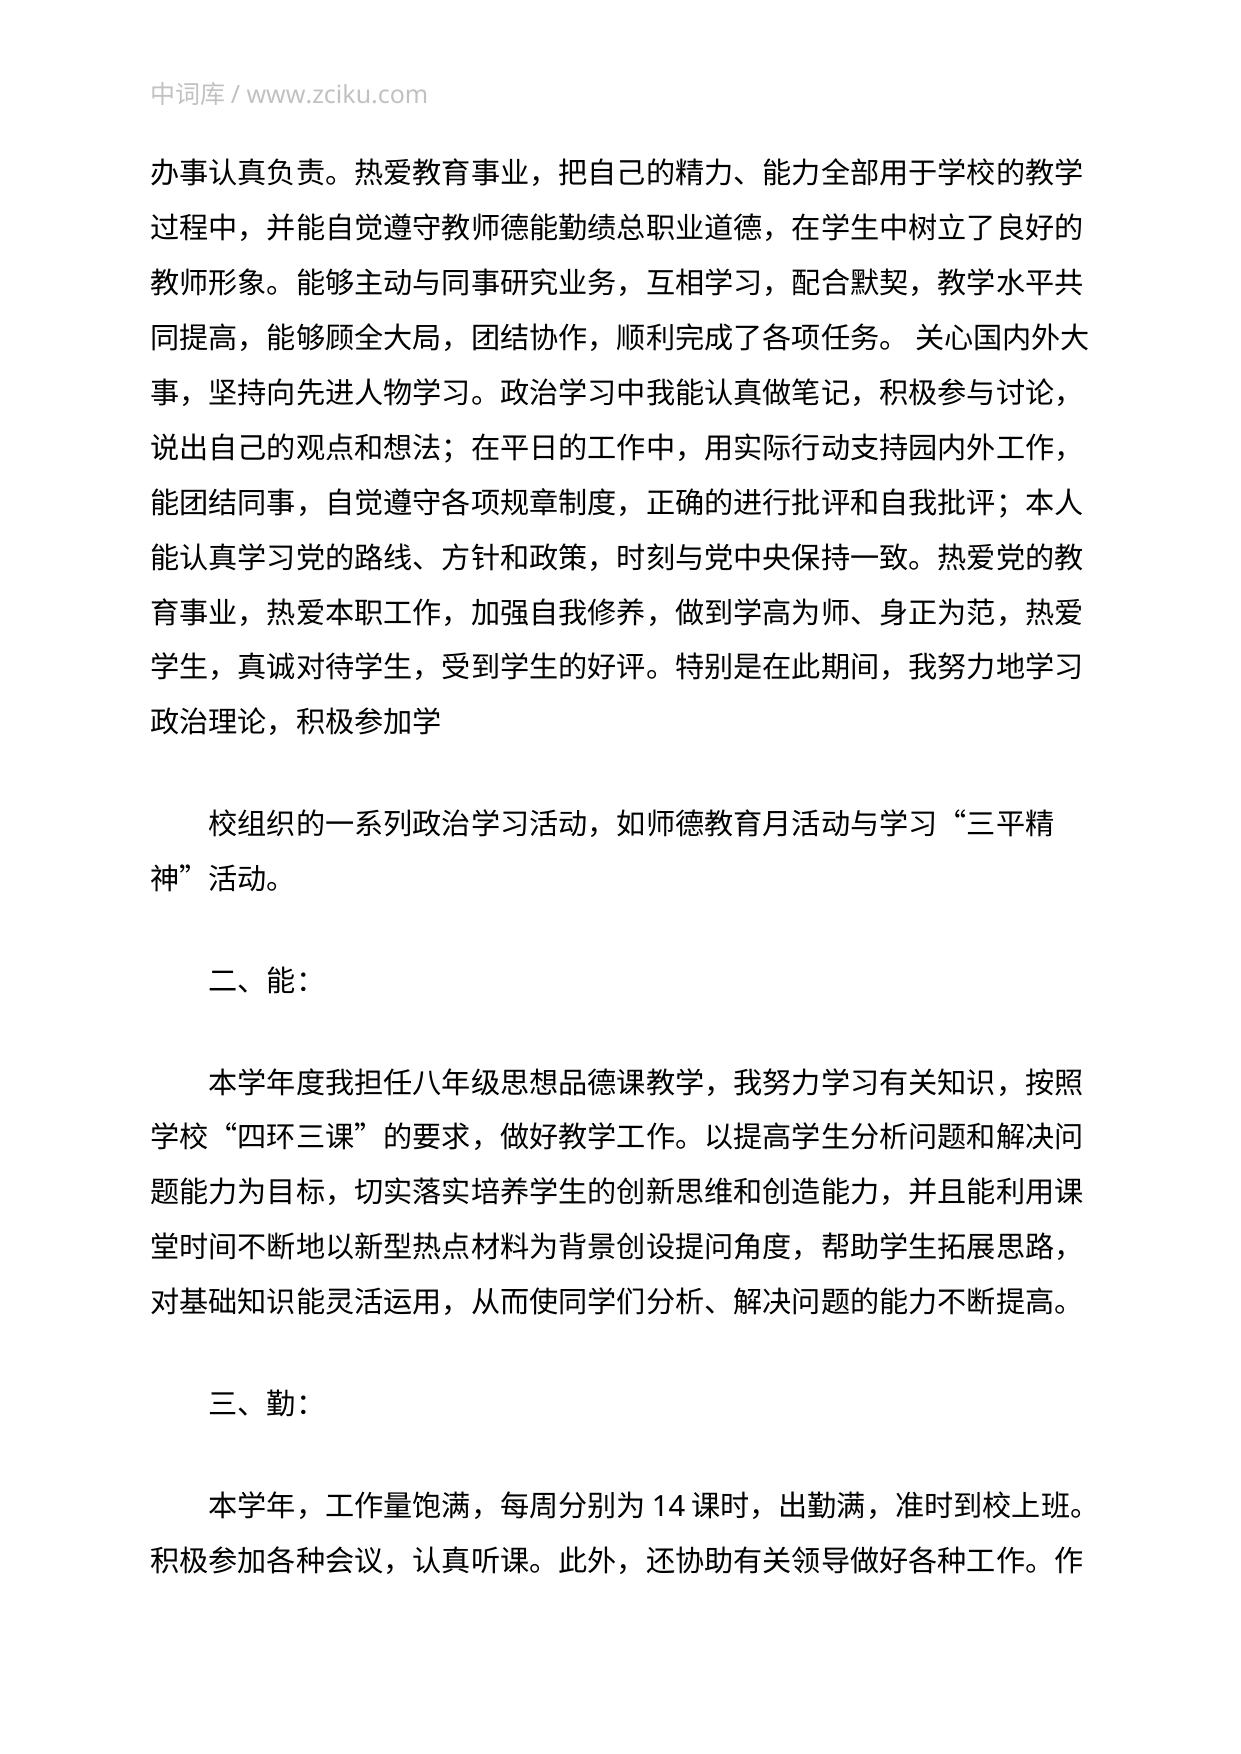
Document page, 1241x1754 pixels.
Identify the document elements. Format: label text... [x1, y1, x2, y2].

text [150, 1482, 1090, 1579]
text 校组织的一系列政治学习活动，如师德教育月活动与学习“三平精神”活动。 [150, 801, 1090, 898]
text 三、勤： [150, 1381, 1090, 1423]
text 二、能： [150, 957, 1090, 1000]
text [150, 150, 1090, 741]
text 本学年度我担任八年级思想品德课教学，我努力学习有关知识，按照学校“四环三课”的要求，做好教学工作。以提高学生分析问题和解决问题能力为目标，切实落实培养学生的创新思维和创造能力，并且能利用课堂时间不断地以新型热点材料为背景创设提问角度，帮助学生拓展思路，对基础知识能灵活运用，从而使同学们分析、解决问题的能力不断提高。 [150, 1059, 1090, 1321]
